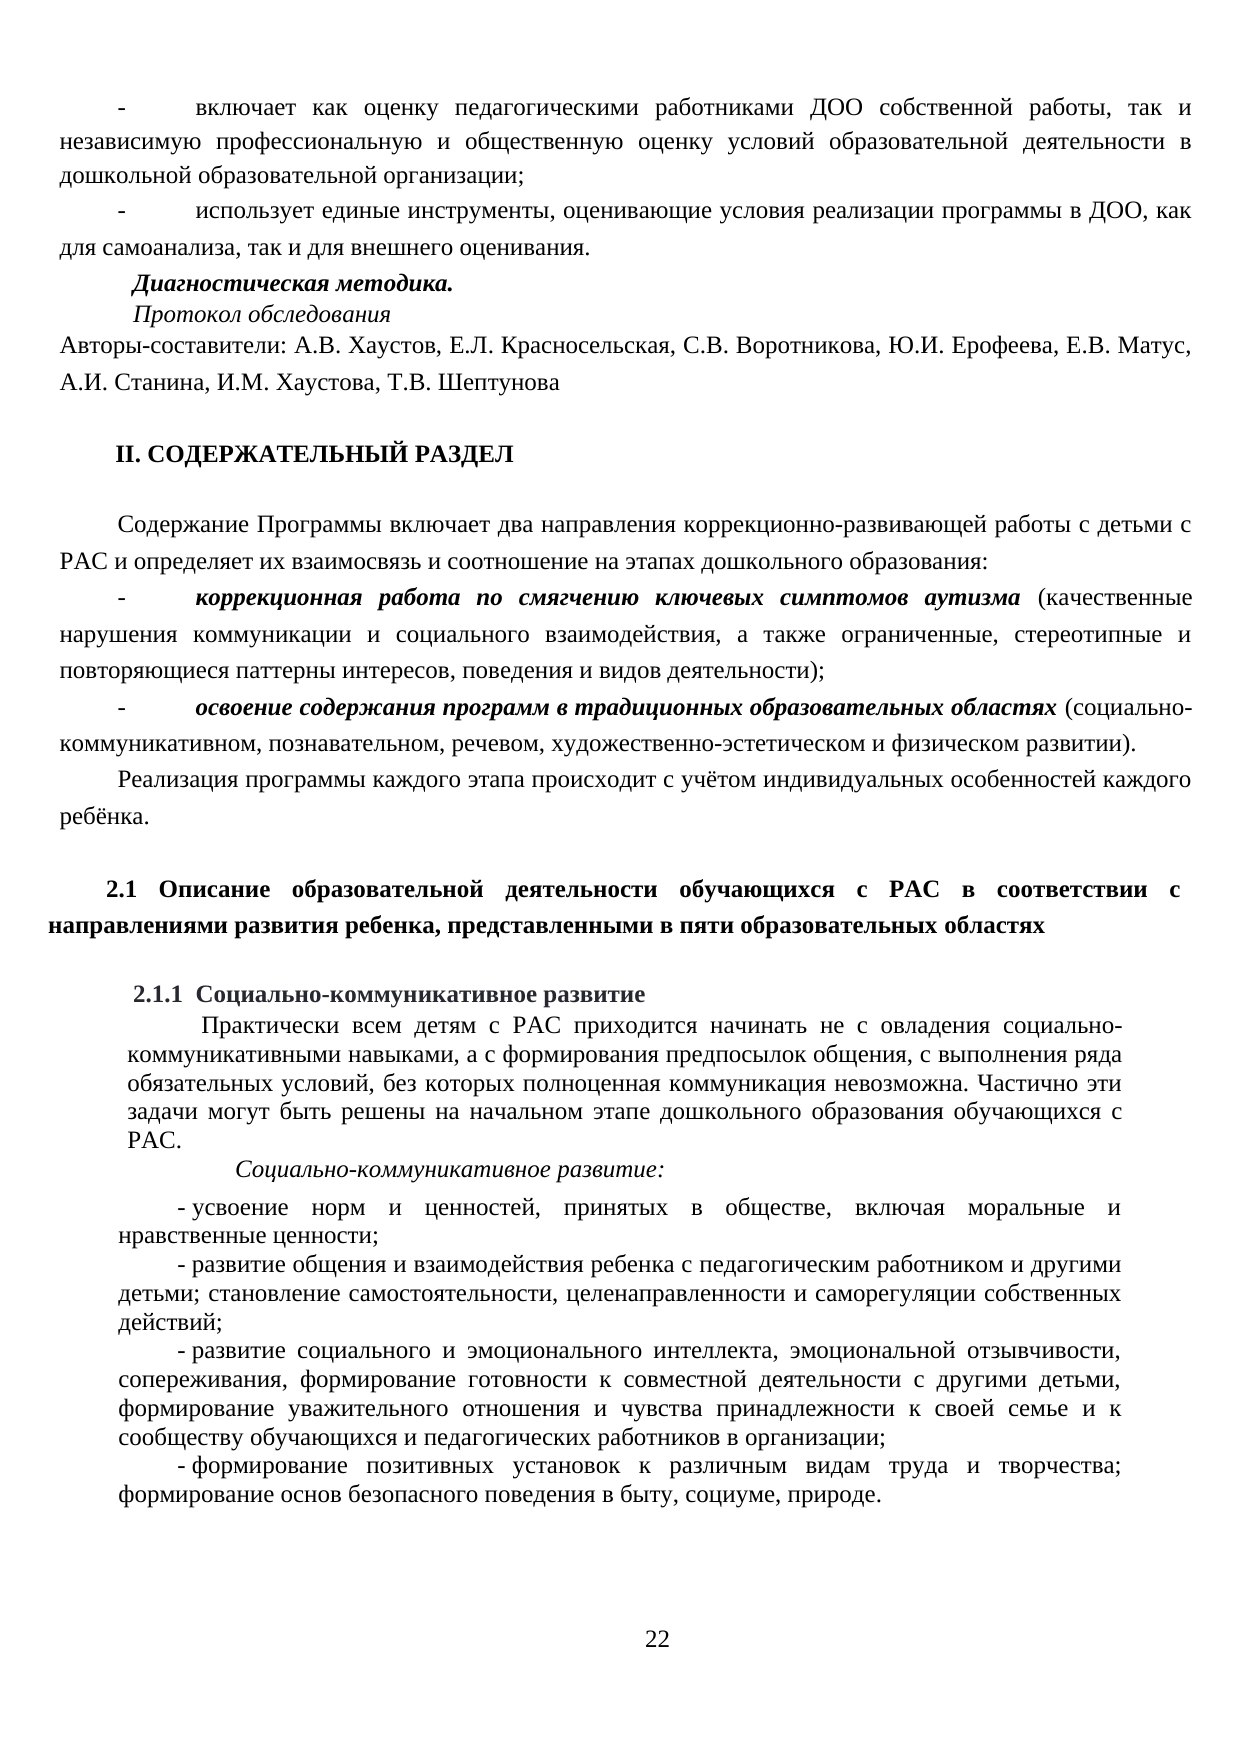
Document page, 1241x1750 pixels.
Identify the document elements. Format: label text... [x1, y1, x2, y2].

list развитие социального и эмоционального интеллекта, эмоциональной отзывчивости, сопереживания, формирование готовности к совместной деятельности с другими детьми, формирование уважительного отношения и чувства принадлежности к своей семье и к сообществу обучающихся и педагогических работников в организации; [118, 1336, 1122, 1451]
list коррекционная работа по смягчению ключевых симптомов аутизма (качественные нарушения коммуникации и социального взаимодействия, а также ограниченные, стереотипные и повторяющиеся паттерны интересов, поведения и видов деятельности); [59, 582, 1192, 684]
subtitle II. СОДЕРЖАТЕЛЬНЫЙ РАЗДЕЛ [59, 439, 1231, 468]
text Содержание Программы включает два направления коррекционно-развивающей работы с детьми с РАС и определяет их взаимосвязь и соотношение на этапах дошкольного образования: [59, 509, 1192, 574]
text 2.1 Описание образовательной деятельности обучающихся с РАС в соответствии с направлениями развития ребенка, представленными в пяти образовательных областях [48, 874, 1182, 939]
text Авторы-составители: А.В. Хаустов, Е.Л. Красносельская, С.В. Воротникова, Ю.И. Ерофеева, Е.В. Матус, А.И. Станина, И.М. Хаустова, Т.В. Шептунова [59, 330, 1192, 395]
list формирование позитивных установок к различным видам труда и творчества; формирование основ безопасного поведения в быту, социуме, природе. [118, 1451, 1122, 1508]
list использует единые инструменты, оценивающие условия реализации программы в ДОО, как для самоанализа, так и для внешнего оценивания. [59, 195, 1192, 260]
text Протокол обследования [133, 299, 1194, 328]
list развитие общения и взаимодействия ребенка с педагогическим работником и другими детьми; становление самостоятельности, целенаправленности и саморегуляции собственных действий; [118, 1249, 1122, 1335]
text Cоциально-коммуникативное развитие: [177, 1154, 1182, 1183]
text Практически всем детям с РАС приходится начинать не с овладения социально- коммуникативными навыками, а с формирования предпосылок общения, с выполнения ряда обязательных условий, без которых полноценная коммуникация невозможна. Частично эти задачи могут быть решены на начальном этапе дошкольного образования обучающихся с РАС. [127, 1010, 1123, 1154]
list усвоение норм и ценностей, принятых в обществе, включая моральные и нравственные ценности; [118, 1192, 1122, 1249]
list освоение содержания программ в традиционных образовательных областях (социально-коммуникативном, познавательном, речевом, художественно-эстетическом и физическом развитии). [59, 692, 1192, 757]
list включает как оценку педагогическими работниками ДОО собственной работы, так и независимую профессиональную и общественную оценку условий образовательной деятельности в дошкольной образовательной организации; [59, 92, 1192, 189]
text 2.1.1 Социально-коммуникативное развитие [133, 979, 1236, 1008]
text Реализация программы каждого этапа происходит с учётом индивидуальных особенностей каждого ребёнка. [59, 764, 1192, 830]
text Диагностическая методика. [133, 268, 1207, 297]
